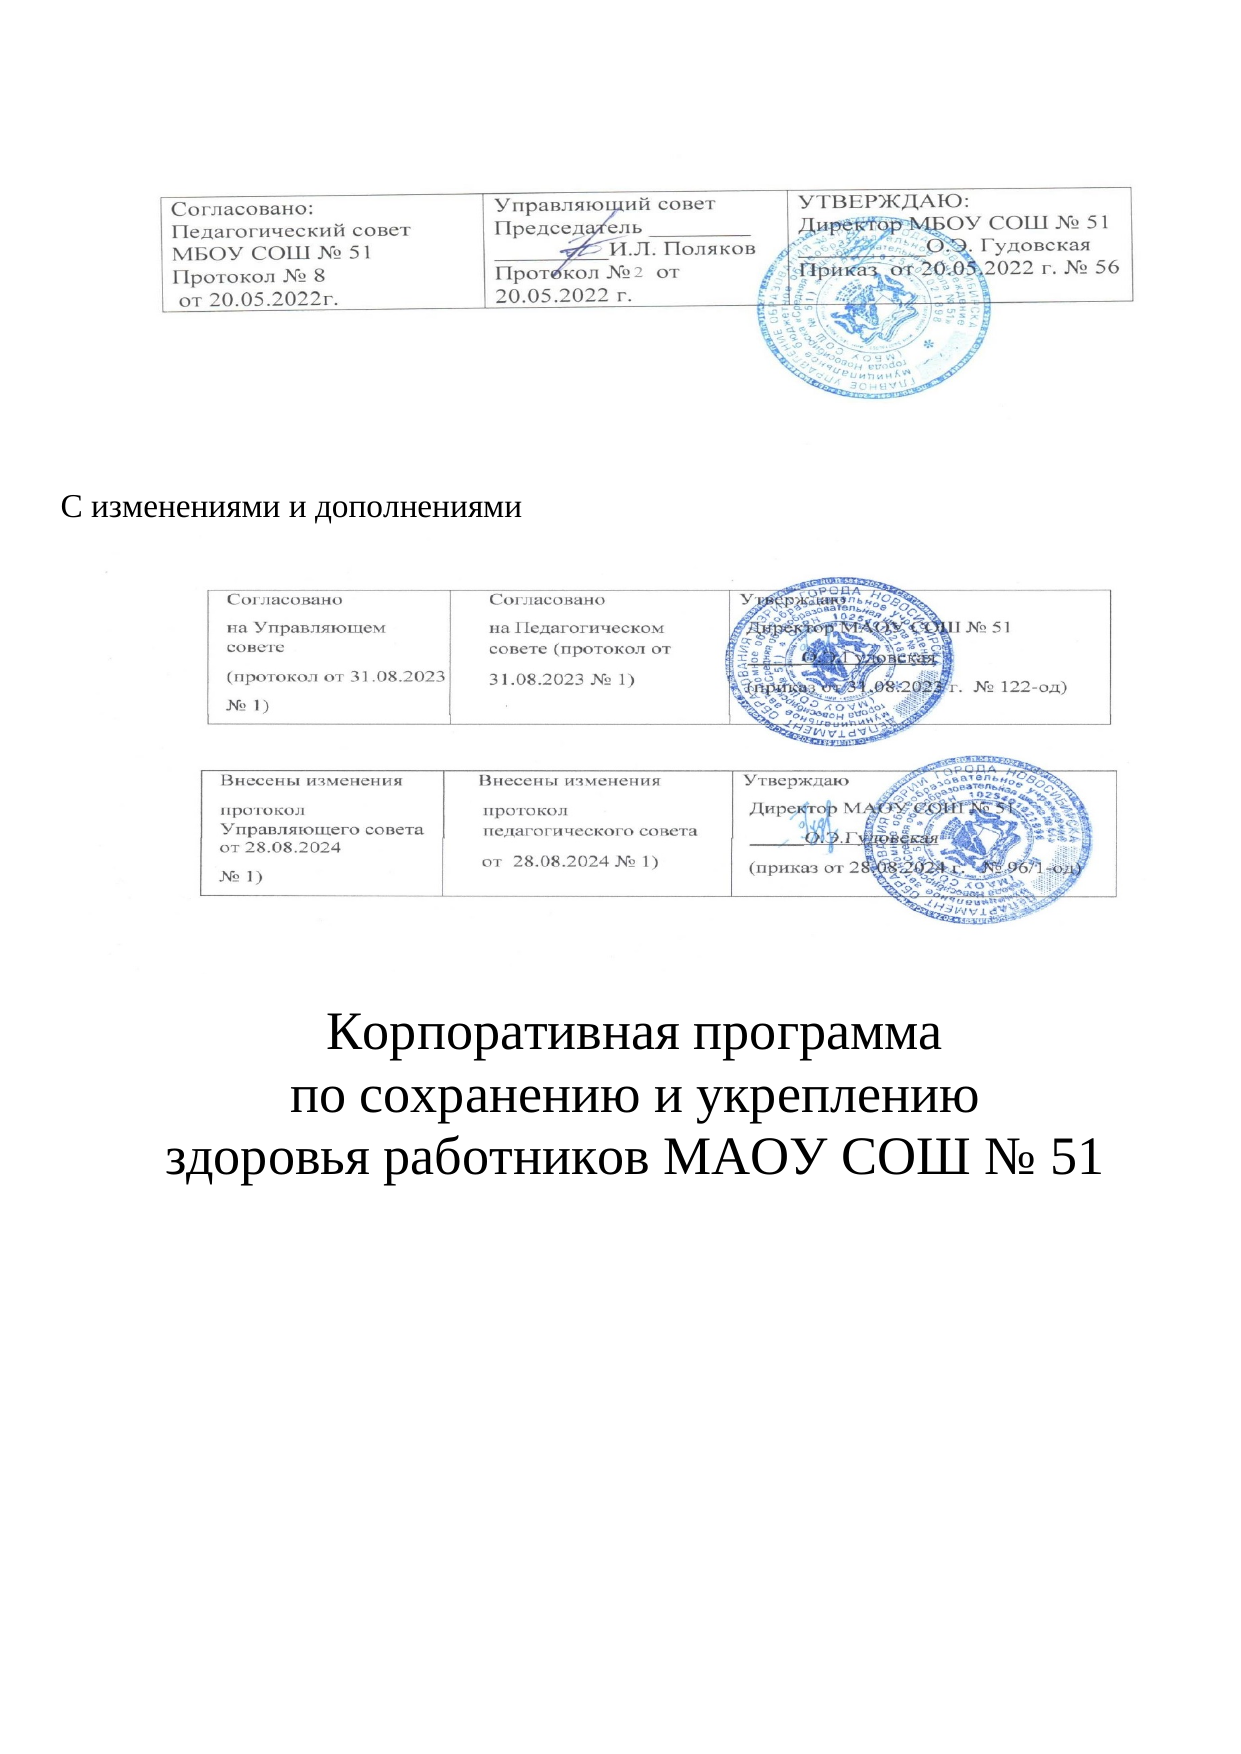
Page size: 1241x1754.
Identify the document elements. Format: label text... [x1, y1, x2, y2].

text здоровья работников МАОУ СОШ № 51 [60, 1124, 1209, 1186]
text по сохранению и укреплению [60, 1061, 1209, 1124]
text Корпоративная программа [60, 999, 1209, 1061]
picture [78, 154, 1181, 463]
picture [88, 535, 1168, 974]
text С изменениями и дополнениями [60, 486, 1209, 525]
